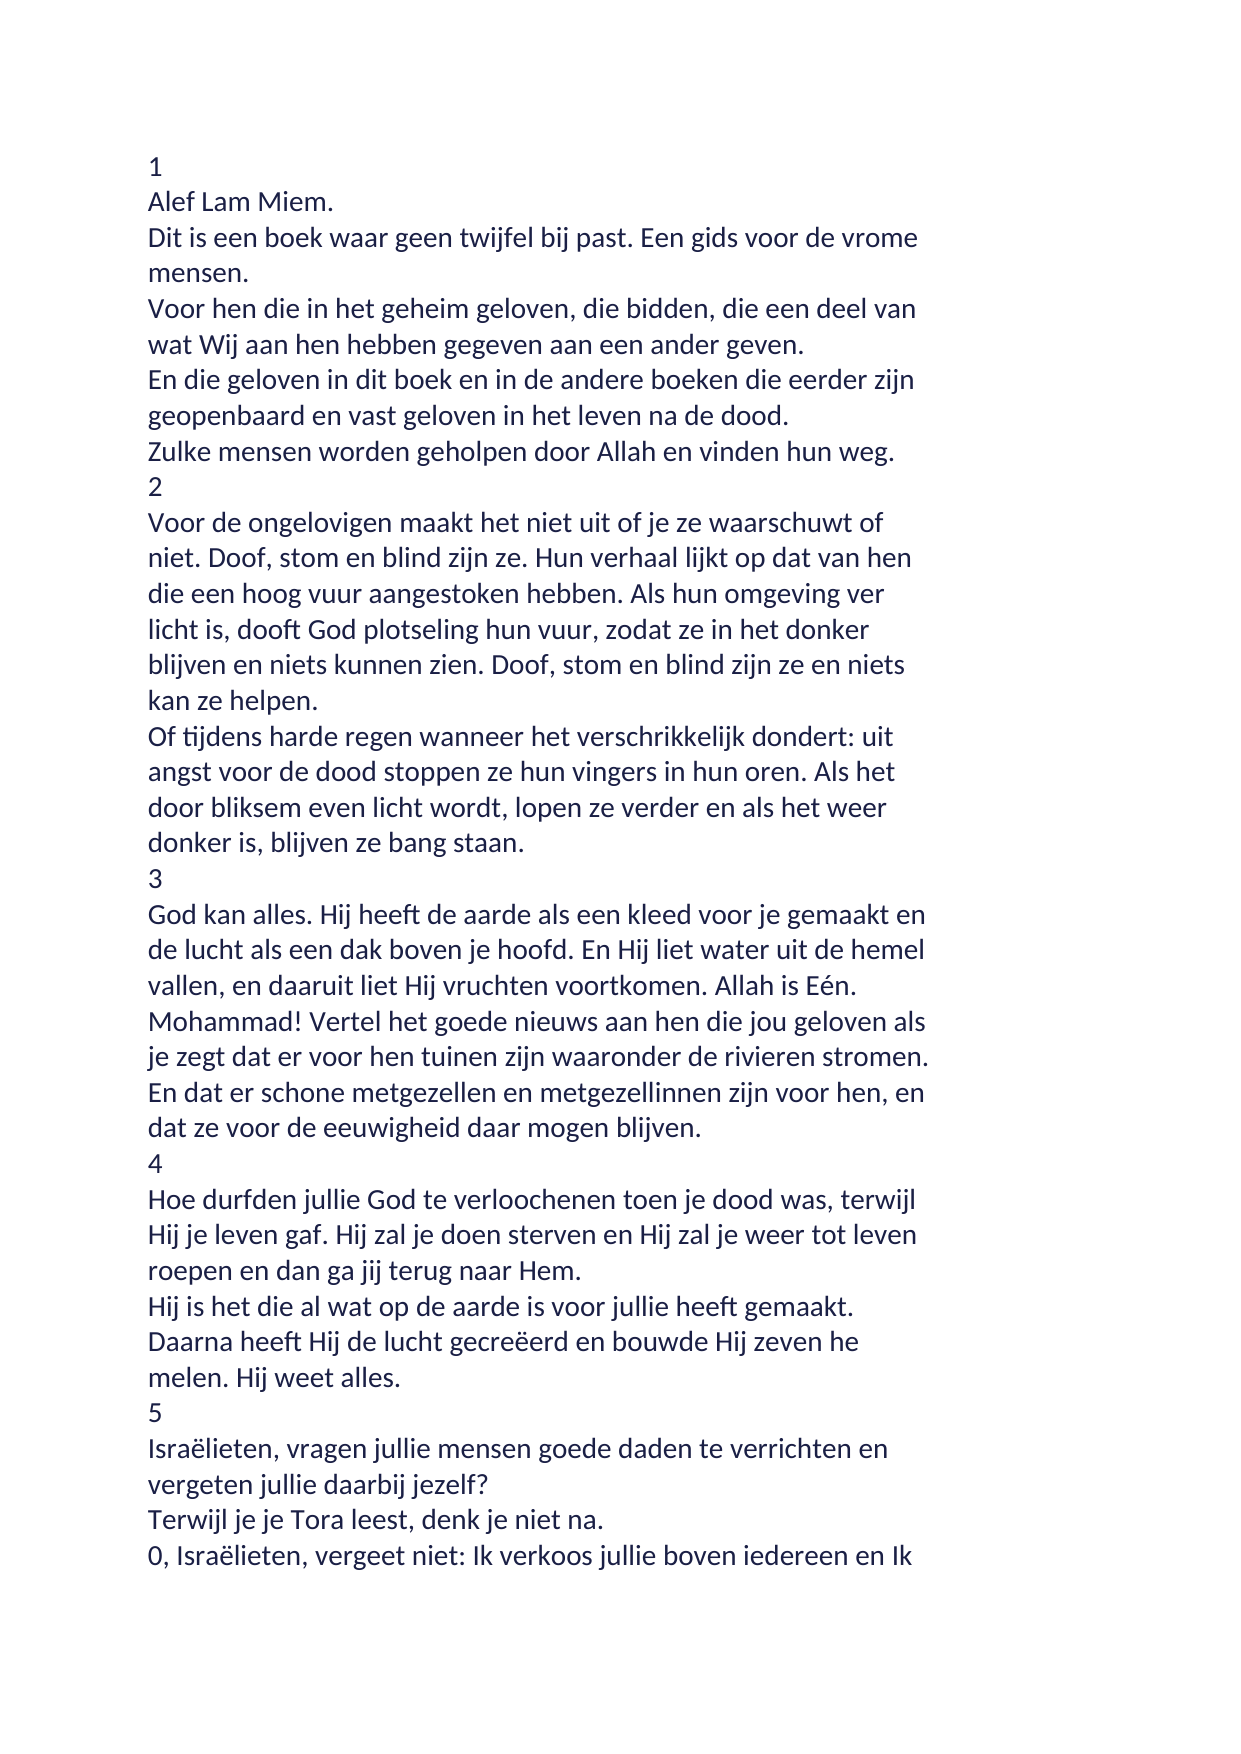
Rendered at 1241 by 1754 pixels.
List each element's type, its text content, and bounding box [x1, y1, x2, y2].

text 2 [148, 468, 1093, 504]
text die een hoog vuur aangestoken hebben. Als hun omgeving ver­ [148, 575, 1093, 611]
text God kan alles. Hij heeft de aarde als een kleed voor je gemaakt en [148, 896, 1093, 931]
text Alef Lam Miem. [148, 183, 1093, 219]
text niet. Doof, stom en blind zijn ze. Hun verhaal lijkt op dat van hen [148, 539, 1093, 575]
text vallen, en daaruit liet Hij vruchten voortkomen. Allah is Eén. [148, 967, 1093, 1003]
text Daarna heeft Hij de lucht gecreëerd en bouwde Hij zeven he­ [148, 1323, 1093, 1359]
text donker is, blijven ze bang staan. [148, 824, 1093, 860]
text melen. Hij weet alles. [148, 1359, 1093, 1394]
text door bliksem even licht wordt, lopen ze verder en als het weer [148, 789, 1093, 824]
text kan ze helpen. [148, 682, 1093, 718]
text geopenbaard en vast geloven in het leven na de dood. [148, 397, 1093, 433]
text roepen en dan ga jij terug naar Hem. [148, 1252, 1093, 1288]
text Voor de ongelovigen maakt het niet uit of je ze waarschuwt of [148, 504, 1093, 539]
text Hij is het die al wat op de aarde is voor jullie heeft gemaakt. [148, 1288, 1093, 1323]
text Terwijl je je Tora leest, denk je niet na. [148, 1501, 1093, 1537]
text Mohammad! Vertel het goede nieuws aan hen die jou geloven als [148, 1003, 1093, 1038]
text vergeten jullie daarbij jezelf? [148, 1466, 1093, 1501]
text mensen. [148, 254, 1093, 290]
text je zegt dat er voor hen tuinen zijn waaronder de rivieren stromen. [148, 1038, 1093, 1074]
text de lucht als een dak boven je hoofd. En Hij liet water uit de hemel [148, 931, 1093, 967]
text 4 [148, 1145, 1093, 1181]
text licht is, dooft God plotseling hun vuur, zodat ze in het donker [148, 611, 1093, 646]
text En dat er schone metgezellen en metgezellinnen zijn voor hen, en [148, 1074, 1093, 1109]
text Dit is een boek waar geen twijfel bij past. Een gids voor de vrome [148, 219, 1093, 254]
text Hoe durfden jullie God te verloochenen toen je dood was, terwijl [148, 1181, 1093, 1216]
text dat ze voor de eeuwigheid daar mogen blijven. [148, 1109, 1093, 1145]
text 0, Israëlieten, vergeet niet: Ik verkoos jullie boven iedereen en Ik [148, 1537, 1093, 1573]
text 1 [148, 148, 1093, 183]
text Israëlieten, vragen jullie mensen goede daden te verrichten en [148, 1430, 1093, 1466]
text Of tijdens harde regen wanneer het verschrikkelijk dondert: uit [148, 718, 1093, 753]
text angst voor de dood stoppen ze hun vingers in hun oren. Als het [148, 753, 1093, 789]
text Hij je leven gaf. Hij zal je doen sterven en Hij zal je weer tot leven [148, 1216, 1093, 1252]
text wat Wij aan hen hebben gegeven aan een ander geven. [148, 326, 1093, 361]
text Zulke mensen worden geholpen door Allah en vinden hun weg. [148, 433, 1093, 468]
text En die geloven in dit boek en in de andere boeken die eerder zijn [148, 361, 1093, 397]
text 5 [148, 1394, 1093, 1430]
text 3 [148, 860, 1093, 896]
text Voor hen die in het geheim geloven, die bidden, die een deel van [148, 290, 1093, 326]
text blijven en niets kunnen zien. Doof, stom en blind zijn ze en niets [148, 646, 1093, 682]
